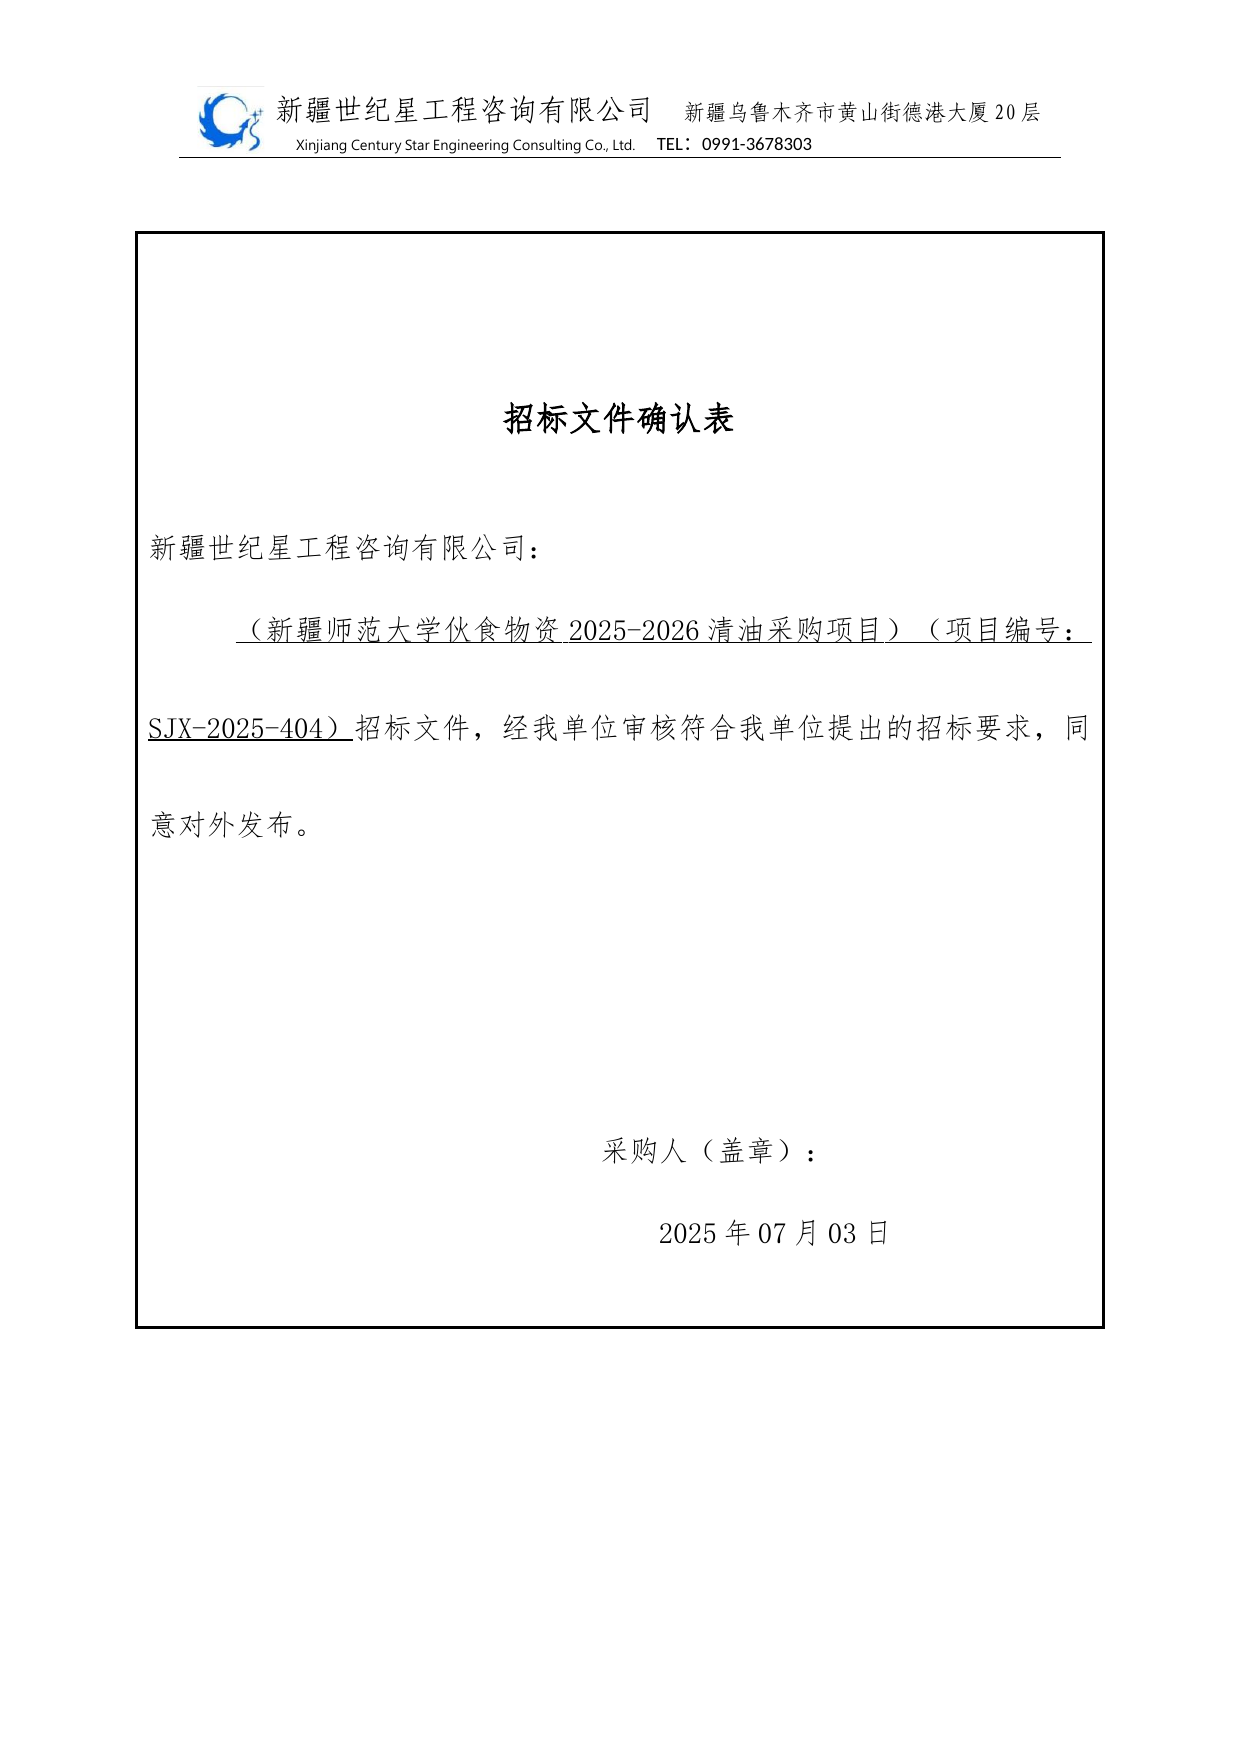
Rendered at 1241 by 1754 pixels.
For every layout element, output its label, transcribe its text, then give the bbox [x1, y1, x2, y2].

table_header 招标文件确认表 新疆世纪星工程咨询有限公司： （新疆师范大学伙食物资2025-2026清油采购项目）（项目编号：SJX-2025-404）招标文件，经我单位审核符合我单位提出的招标要求，同意对外发布。 采购人（盖章）： 2025年07月03日 [138, 234, 1102, 1326]
picture [196, 86, 265, 153]
